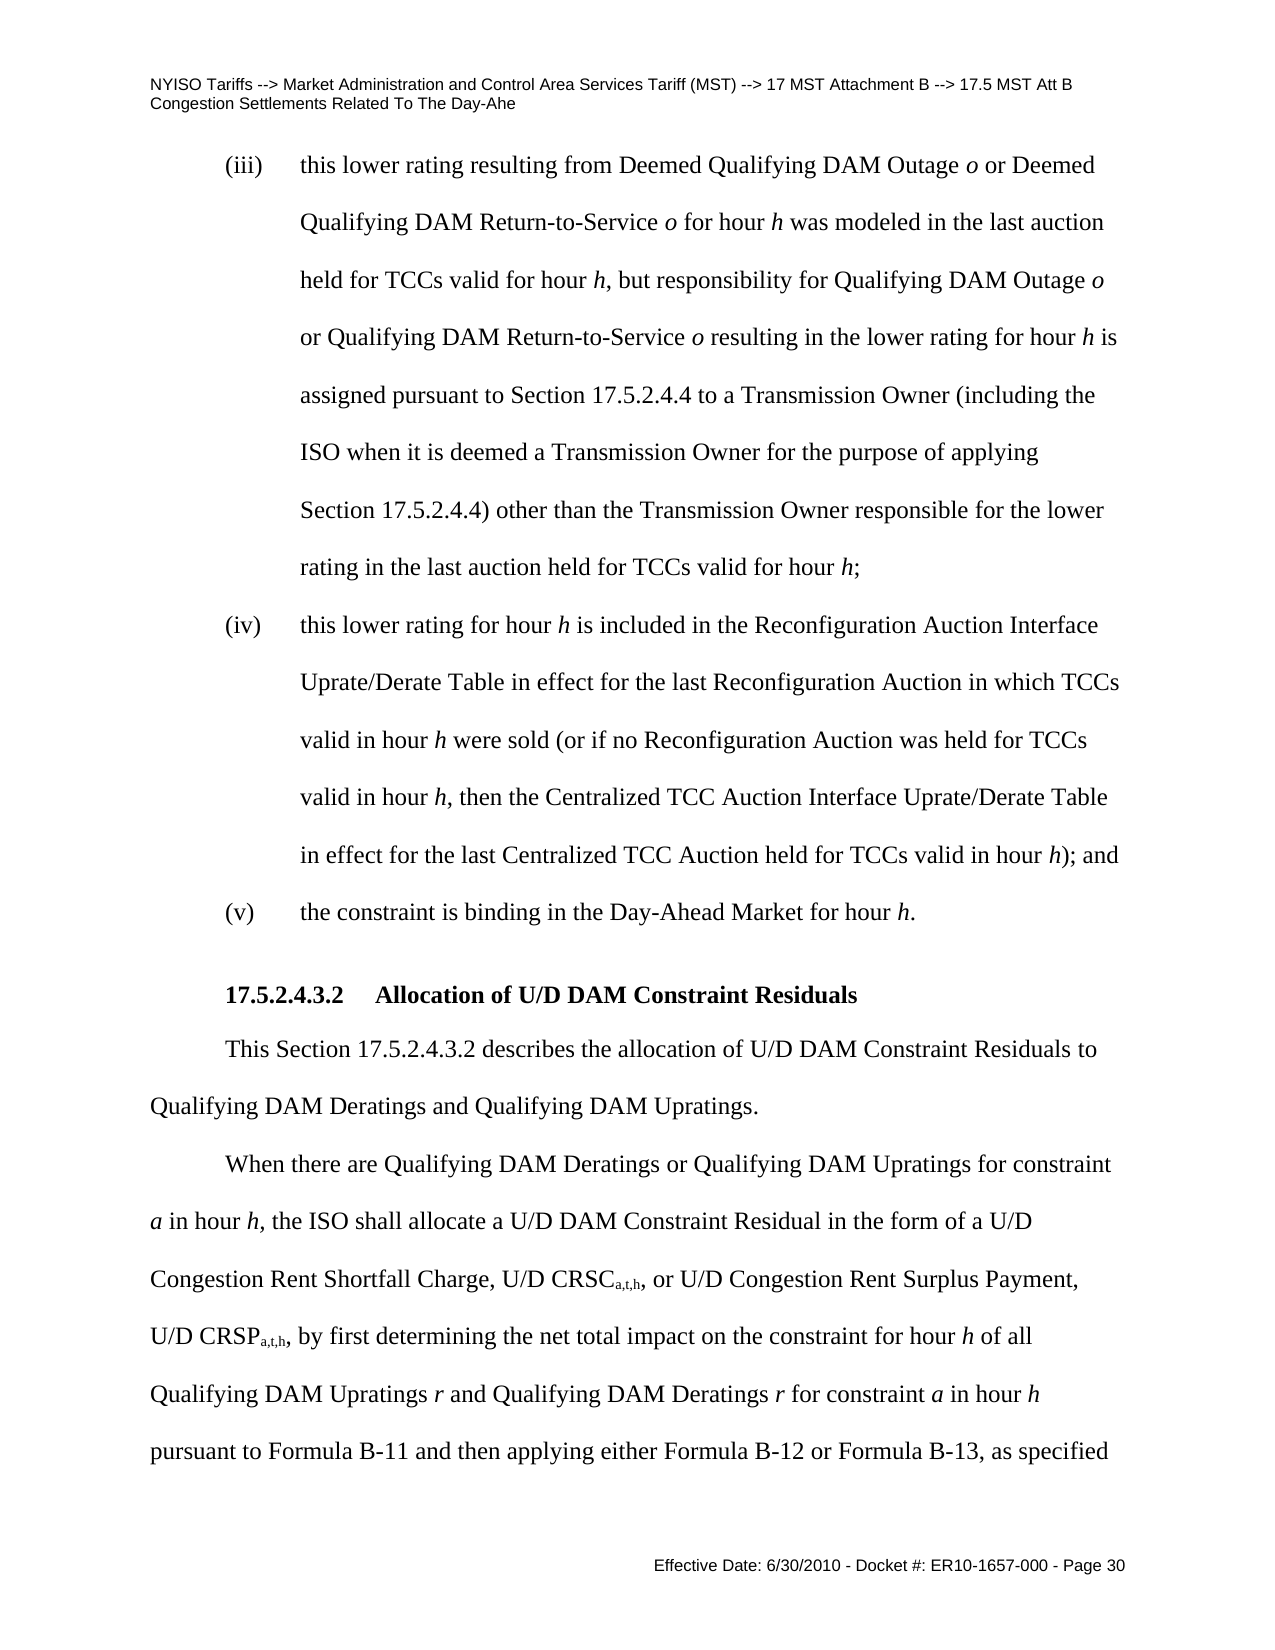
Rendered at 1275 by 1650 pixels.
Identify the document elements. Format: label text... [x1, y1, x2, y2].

subtitle 17.5.2.4.3.2 Allocation of U/D DAM Constraint Residuals [225, 980, 1125, 1009]
text (iii) this lower rating resulting from Deemed Qualifying DAM Outage o or Deemed Qualifying DAM Return-to-Service o for hour h was modeled in the last auction held for TCCs valid for hour h, but responsibility for Qualifying DAM Outage o or Qualifying DAM Return-to-Service o resulting in the lower rating for hour h is assigned pursuant to Section 17.5.2.4.4 to a Transmission Owner (including the ISO when it is deemed a Transmission Owner for the purpose of applying Section 17.5.2.4.4) other than the Transmission Owner responsible for the lower rating in the last auction held for TCCs valid for hour h; [225, 150, 1125, 581]
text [150, 1149, 1125, 1465]
text (v) the constraint is binding in the Day-Ahead Market for hour h. [225, 897, 1125, 926]
text This Section 17.5.2.4.3.2 describes the allocation of U/D DAM Constraint Residuals to Qualifying DAM Deratings and Qualifying DAM Upratings. [150, 1034, 1125, 1120]
text (iv) this lower rating for hour h is included in the Reconfiguration Auction Interface Uprate/Derate Table in effect for the last Reconfiguration Auction in which TCCs valid in hour h were sold (or if no Reconfiguration Auction was held for TCCs valid in hour h, then the Centralized TCC Auction Interface Uprate/Derate Table in effect for the last Centralized TCC Auction held for TCCs valid in hour h); and [225, 610, 1125, 869]
